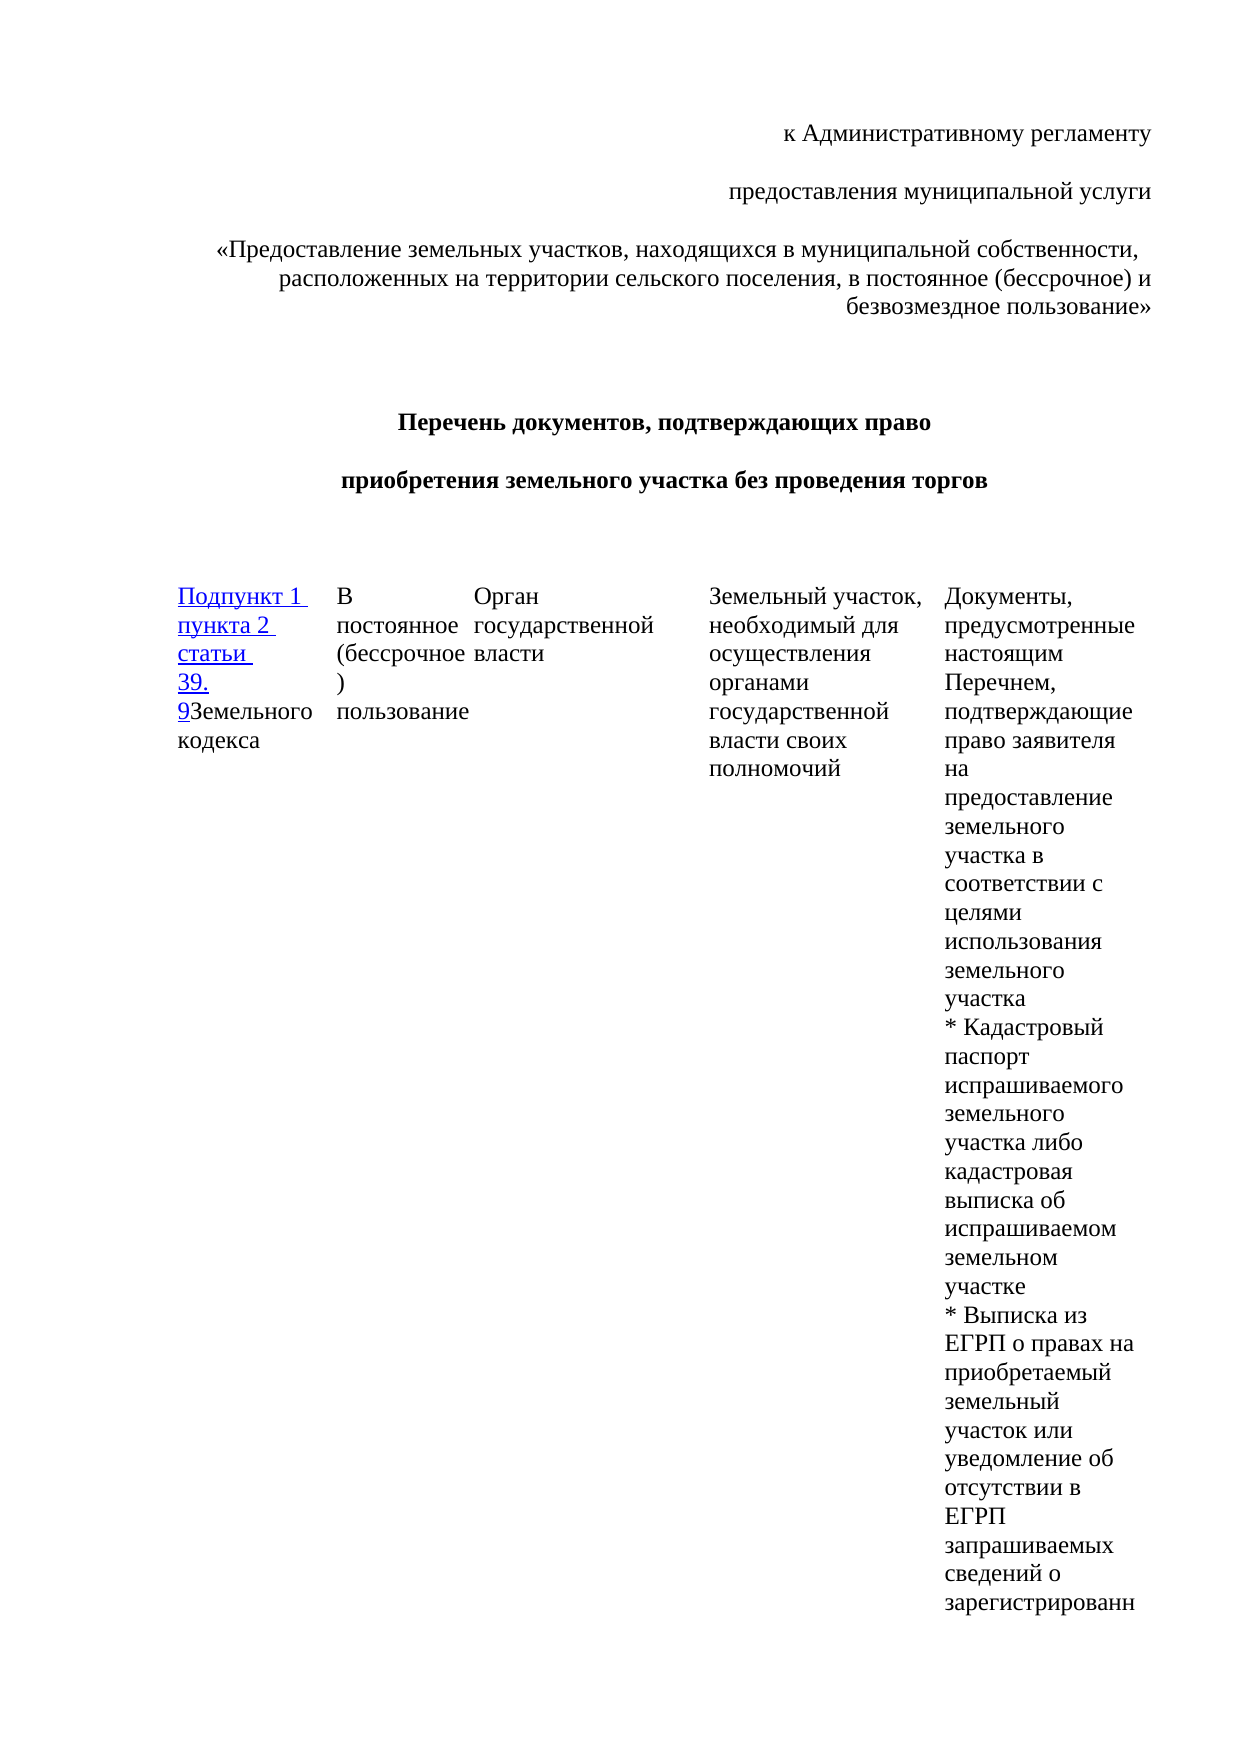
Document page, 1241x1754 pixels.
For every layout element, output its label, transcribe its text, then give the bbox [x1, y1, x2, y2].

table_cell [944, 1300, 1140, 1616]
text к Административному регламенту [177, 118, 1152, 147]
table_cell * Кадастровый паспорт испрашиваемого земельного участка либо кадастровая выписка об испрашиваемом земельном участке [944, 1012, 1140, 1300]
text приобретения земельного участка без проведения торгов [177, 465, 1152, 494]
text предоставления муниципальной услуги [177, 176, 1152, 205]
table_header В постоянное (бессрочное) пользование [336, 581, 473, 1616]
table_header Орган государственной власти [474, 581, 709, 1616]
table_header Документы, предусмотренные настоящим Перечнем, подтверждающие право заявителя на предоставление земельного участка в соответствии с целями использования земельного участка [944, 581, 1140, 1012]
table_header Земельный участок, необходимый для осуществления органами государственной власти своих полномочий [709, 581, 944, 1616]
table_header Подпункт 1 пункта 2 статьи 39.9Земельного кодекса [177, 581, 336, 1616]
text «Предоставление земельных участков, находящихся в муниципальной собственности, расположенных на территории сельского поселения, в постоянное (бессрочное) и безвозмездное пользование» [177, 234, 1152, 320]
text Перечень документов, подтверждающих право [177, 407, 1152, 436]
